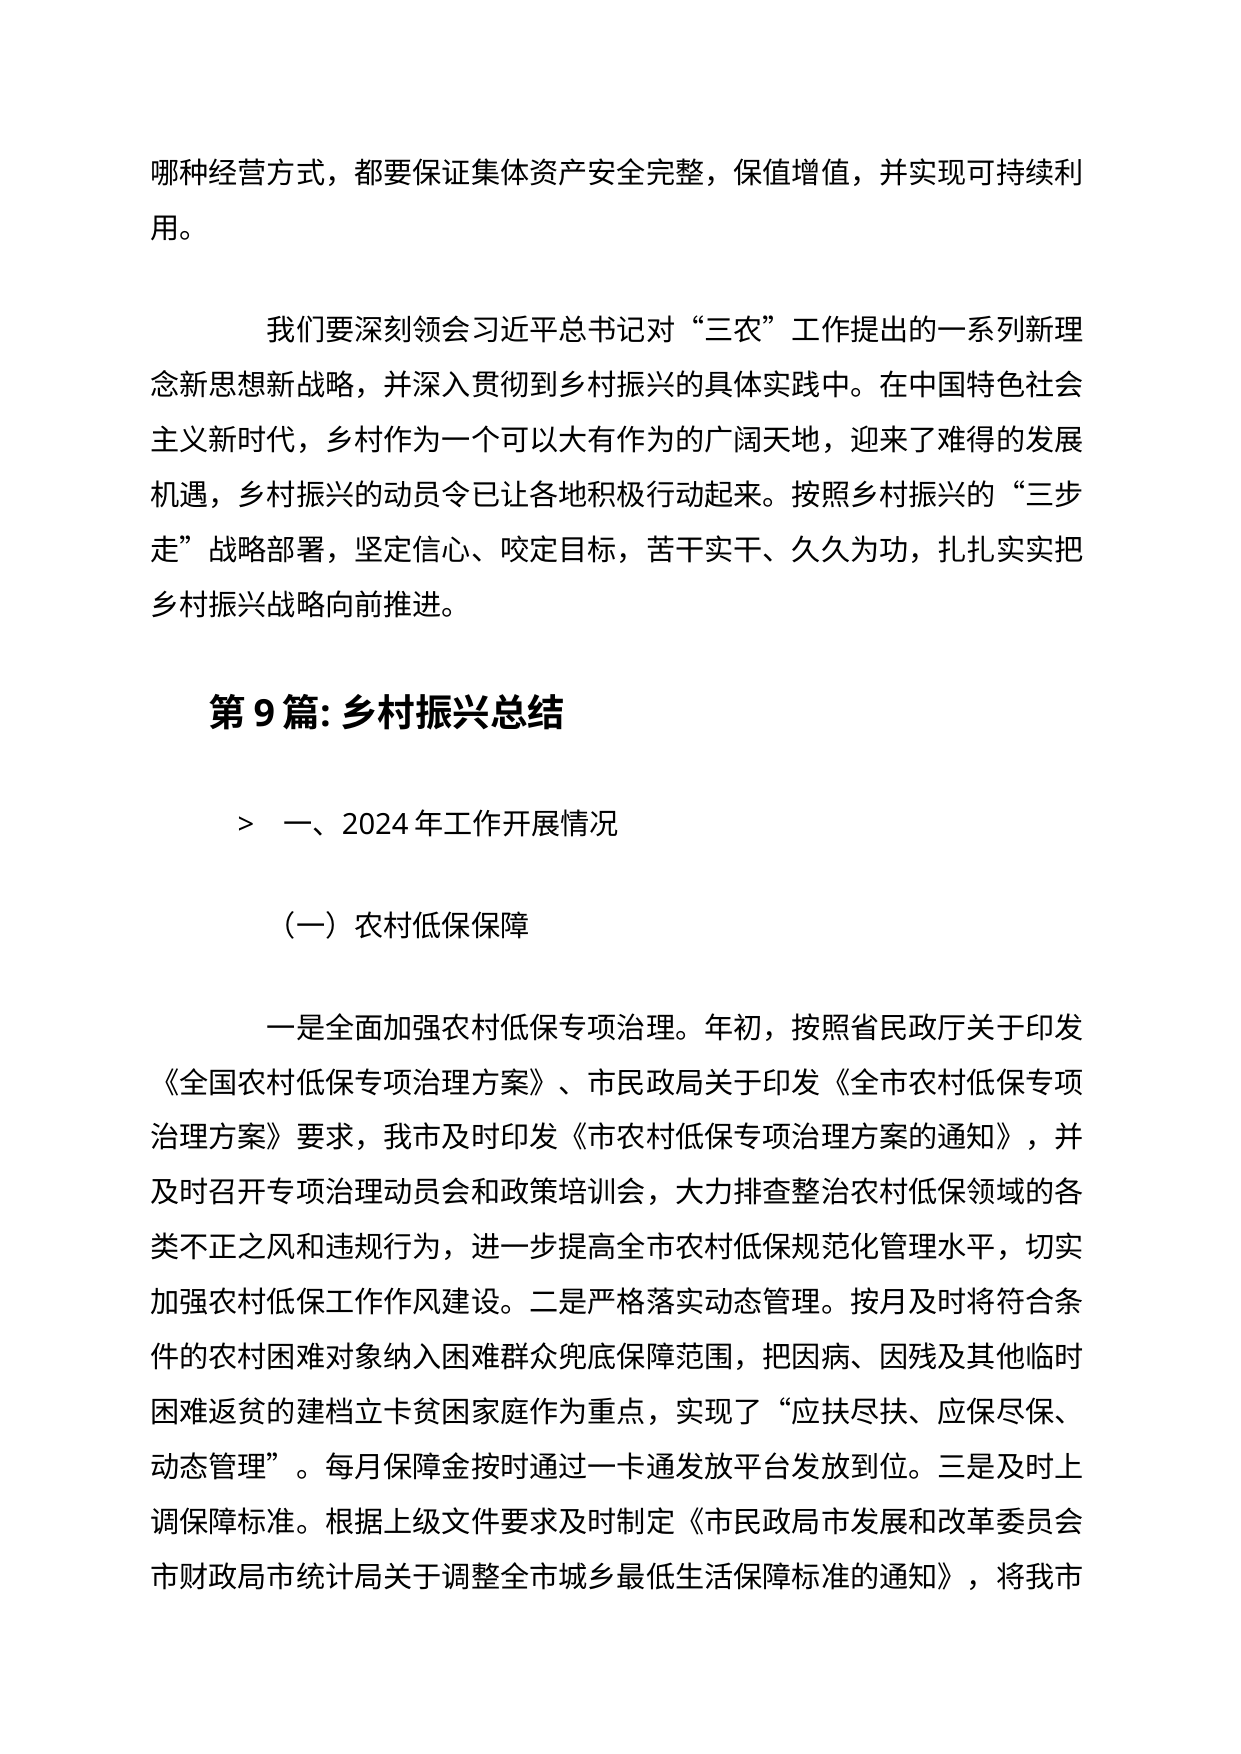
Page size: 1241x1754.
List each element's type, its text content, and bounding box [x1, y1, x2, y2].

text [150, 150, 1090, 247]
text > 一、2024年工作开展情况 [150, 801, 1090, 843]
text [150, 1004, 1090, 1596]
text 第9篇: 乡村振兴总结 [150, 683, 1090, 737]
text 我们要深刻领会习近平总书记对“三农”工作提出的一系列新理念新思想新战略，并深入贯彻到乡村振兴的具体实践中。在中国特色社会主义新时代，乡村作为一个可以大有作为的广阔天地，迎来了难得的发展机遇，乡村振兴的动员令已让各地积极行动起来。按照乡村振兴的“三步走”战略部署，坚定信心、咬定目标，苦干实干、久久为功，扎扎实实把乡村振兴战略向前推进。 [150, 307, 1090, 623]
text （一）农村低保保障 [150, 902, 1090, 945]
